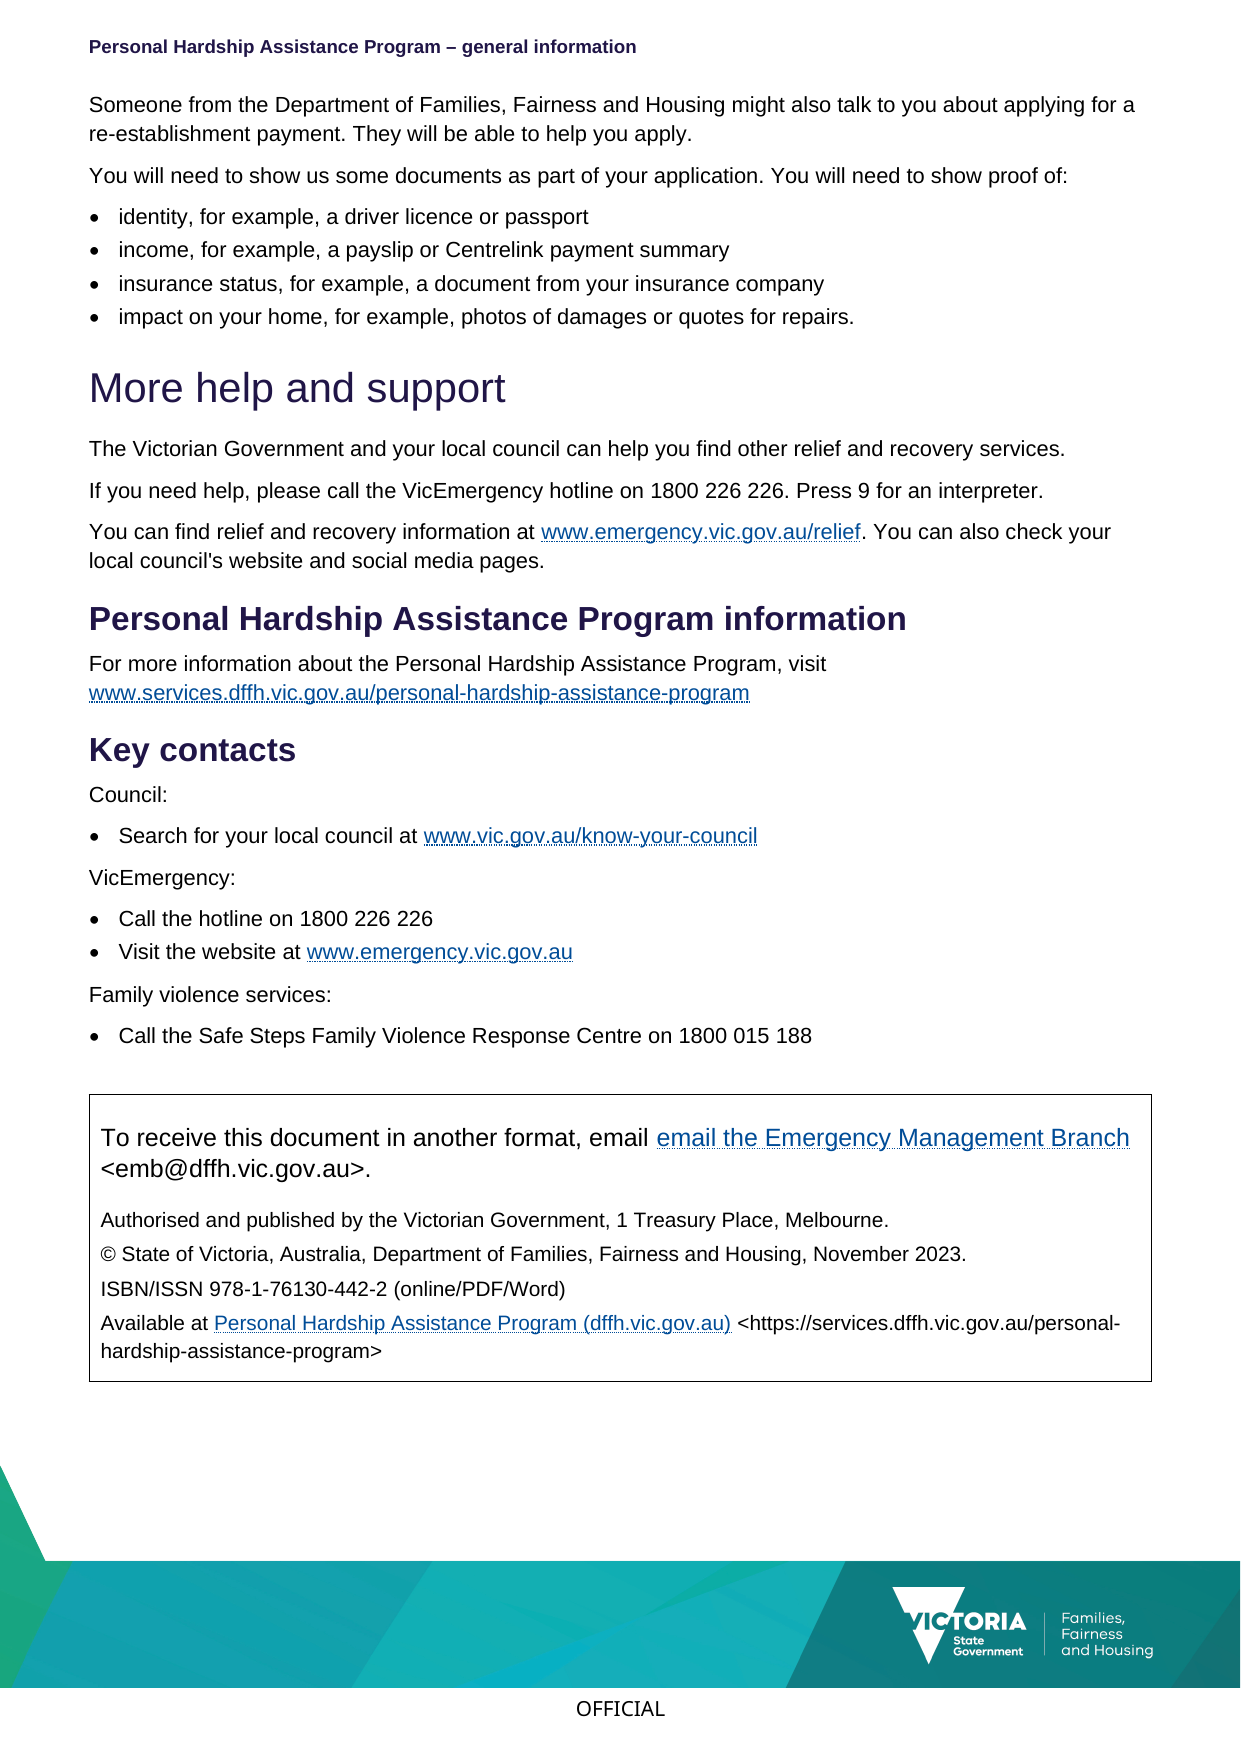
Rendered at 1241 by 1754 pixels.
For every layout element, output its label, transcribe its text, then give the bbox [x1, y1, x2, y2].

subtitle Personal Hardship Assistance Program information [89, 599, 1152, 637]
text Family violence services: [89, 978, 1152, 1007]
text impact on your home, for example, photos of damages or quotes for repairs. [89, 301, 1152, 330]
text The Victorian Government and your local council can help you find other relief and recovery services. [89, 432, 1152, 461]
text identity, for example, a driver licence or passport [89, 201, 1152, 230]
subtitle More help and support [89, 363, 1152, 411]
text Visit the website at www.emergency.vic.gov.au [89, 936, 1152, 965]
table_header To receive this document in another format, email email the Emergency Management Branch <emb@dffh.vic.gov.au>. Authorised and published by the Victorian Government, 1 Treasury Place, Melbourne. © State of Victoria, Australia, Department of Families, Fairness and Housing, November 2023. ISBN/ISSN 978-1-76130-442-2 (online/PDF/Word) Available at Personal Hardship Assistance Program (dffh.vic.gov.au) <https://services.dffh.vic.gov.au/personal-hardship-assistance-program> [90, 1095, 1151, 1381]
text Call the hotline on 1800 226 226 [89, 903, 1152, 932]
text Search for your local council at www.vic.gov.au/know-your-council [89, 819, 1152, 848]
text Someone from the Department of Families, Fairness and Housing might also talk to you about applying for a re-establishment payment. They will be able to help you apply. [89, 88, 1152, 147]
text For more information about the Personal Hardship Assistance Program, visit www.services.dffh.vic.gov.au/personal-hardship-assistance-program [89, 646, 1152, 705]
text You can find relief and recovery information at www.emergency.vic.gov.au/relief. You can also check your local council's website and social media pages. [89, 515, 1152, 574]
text VicEmergency: [89, 861, 1152, 890]
subtitle Key contacts [89, 730, 1152, 768]
text Call the Safe Steps Family Violence Response Centre on 1800 015 188 [89, 1019, 1152, 1048]
text Council: [89, 778, 1152, 807]
text You will need to show us some documents as part of your application. You will need to show proof of: [89, 159, 1152, 188]
picture [0, 1465, 1241, 1753]
text income, for example, a payslip or Centrelink payment summary [89, 234, 1152, 263]
text If you need help, please call the VicEmergency hotline on 1800 226 226. Press 9 for an interpreter. [89, 474, 1152, 503]
text insurance status, for example, a document from your insurance company [89, 267, 1152, 297]
